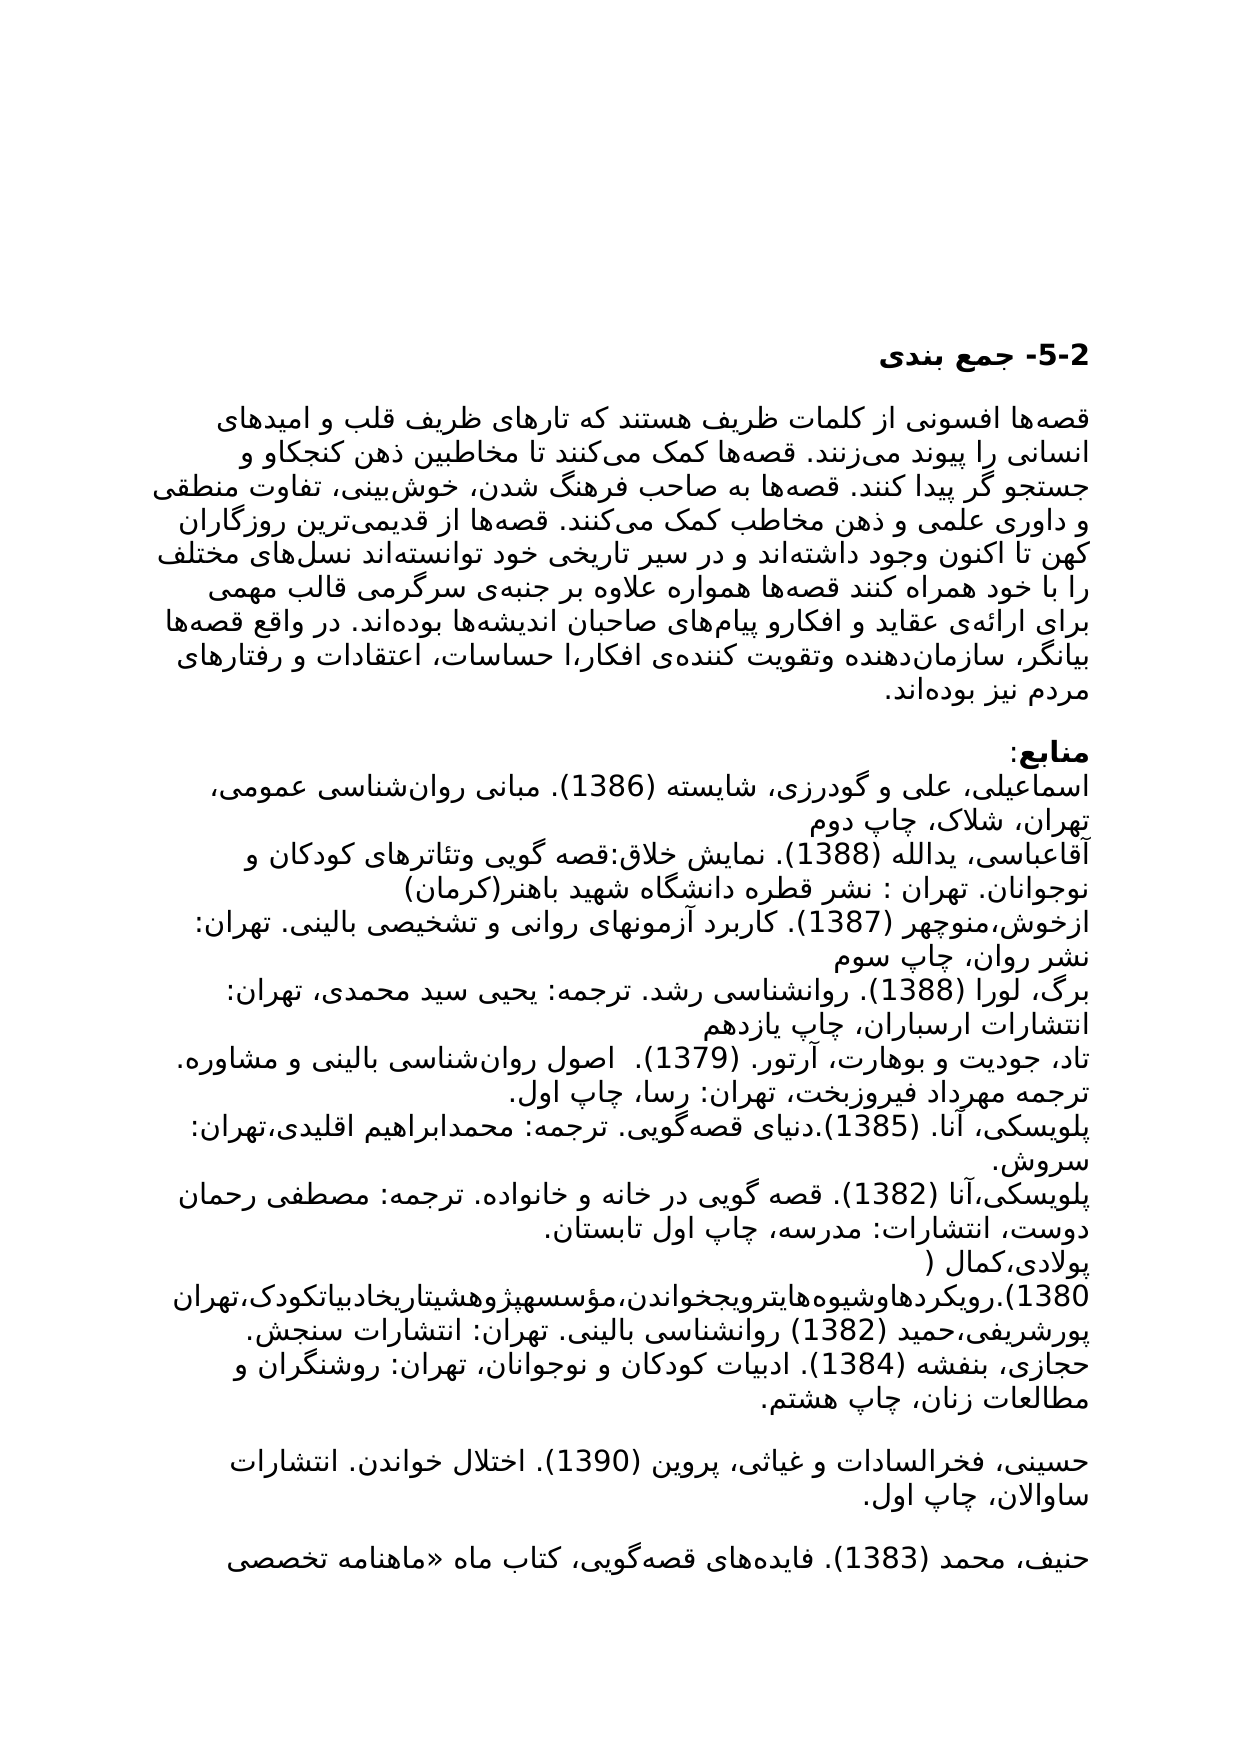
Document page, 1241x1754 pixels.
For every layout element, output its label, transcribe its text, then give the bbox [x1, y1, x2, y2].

text 5-2- جمع بندی [150, 338, 1090, 372]
text برگ، لورا (1388). روانشناسی رشد. ترجمه: یحیی سید محمدی، تهران: انتشارات ارسباران، چاپ یازدهم [150, 973, 1090, 1041]
text اسماعیلی، علی و گودرزی، شایسته (1386). مبانی روان‌شناسی عمومی، تهران، شلاک، چاپ دوم [150, 770, 1090, 838]
text قصه‌ها افسونی از کلمات ظریف هستند که تارهای ظریف قلب و امیدهای انسانی را پیوند می‌زنند. قصه‌ها کمک می‌کنند تا مخاطبین ذهن کنجکاو و جستجو گر پیدا کنند. قصه‌ها به صاحب فرهنگ شدن، خوش‌بینی، تفاوت منطقی و داوری علمی و ذهن مخاطب کمک می‌کنند. قصه‌ها از قدیمی‌ترین روزگاران کهن تا اکنون وجود داشته‌اند و در سیر تاریخی خود توانسته‌اند نسل‌های مختلف را با خود همراه کنند قصه‌ها همواره علاوه بر جنبه‌ی سرگرمی قالب مهمی برای ارائه‌ی عقاید و افکارو پیام‌های صاحبان اندیشه‌ها بوده‌اند. در واقع قصه‌ها بیانگر، سازمان‌دهنده وتقویت‌ کننده‌ی افکار،ا حساسات، اعتقادات و رفتارهای مردم نیز بوده‌اند. [150, 401, 1090, 707]
text پلویسکی،آنا (1382). قصه گویی در خانه و خانواده. ترجمه: مصطفی رحمان دوست، انتشارات: مدرسه، چاپ اول تابستان. [150, 1177, 1090, 1245]
text پورشریفی،حمید (1382) روانشناسی بالینی. تهران: انتشارات سنجش. [150, 1313, 1090, 1347]
text حجازی، بنفشه (1384). ادبیات کودکان و نوجوانان، تهران: روشنگران و مطالعات زنان، چاپ هشتم. [150, 1347, 1090, 1415]
text منابع: [150, 736, 1090, 770]
text ازخوش،منوچهر (1387). کاربرد آزمونهای روانی و تشخیصی بالینی. تهران: نشر روان، چاپ سوم [150, 906, 1090, 973]
text حسینی، فخرالسادات و غیاثی، پروین (1390). اختلال خواندن. انتشارات ساوالان، چاپ اول. [150, 1444, 1090, 1512]
text پولادی،کمال (1380).رویکردهاوشیوه‌هایترویجخواندن،مؤسسهپژوهشیتاریخادبیاتکودک،تهران [150, 1245, 1090, 1313]
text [150, 1541, 1090, 1575]
text آقاعباسی، یدالله (1388). نمایش خلاق:قصه گویی وتئاترهای کودکان و نوجوانان. تهران : نشر قطره دانشگاه شهید باهنر(کرمان) [150, 838, 1090, 906]
text پلویسکی، آنا. (1385).دنیای قصه‌گویی. ترجمه: محمدابراهیم اقلیدی،تهران: سروش. [150, 1109, 1090, 1177]
text تاد، جودیت و بوهارت، آرتور. (1379). اصول روان‌شناسی بالینی و مشاوره. ترجمه مهرداد فیروزبخت، تهران: رسا، چاپ اول. [150, 1041, 1090, 1109]
